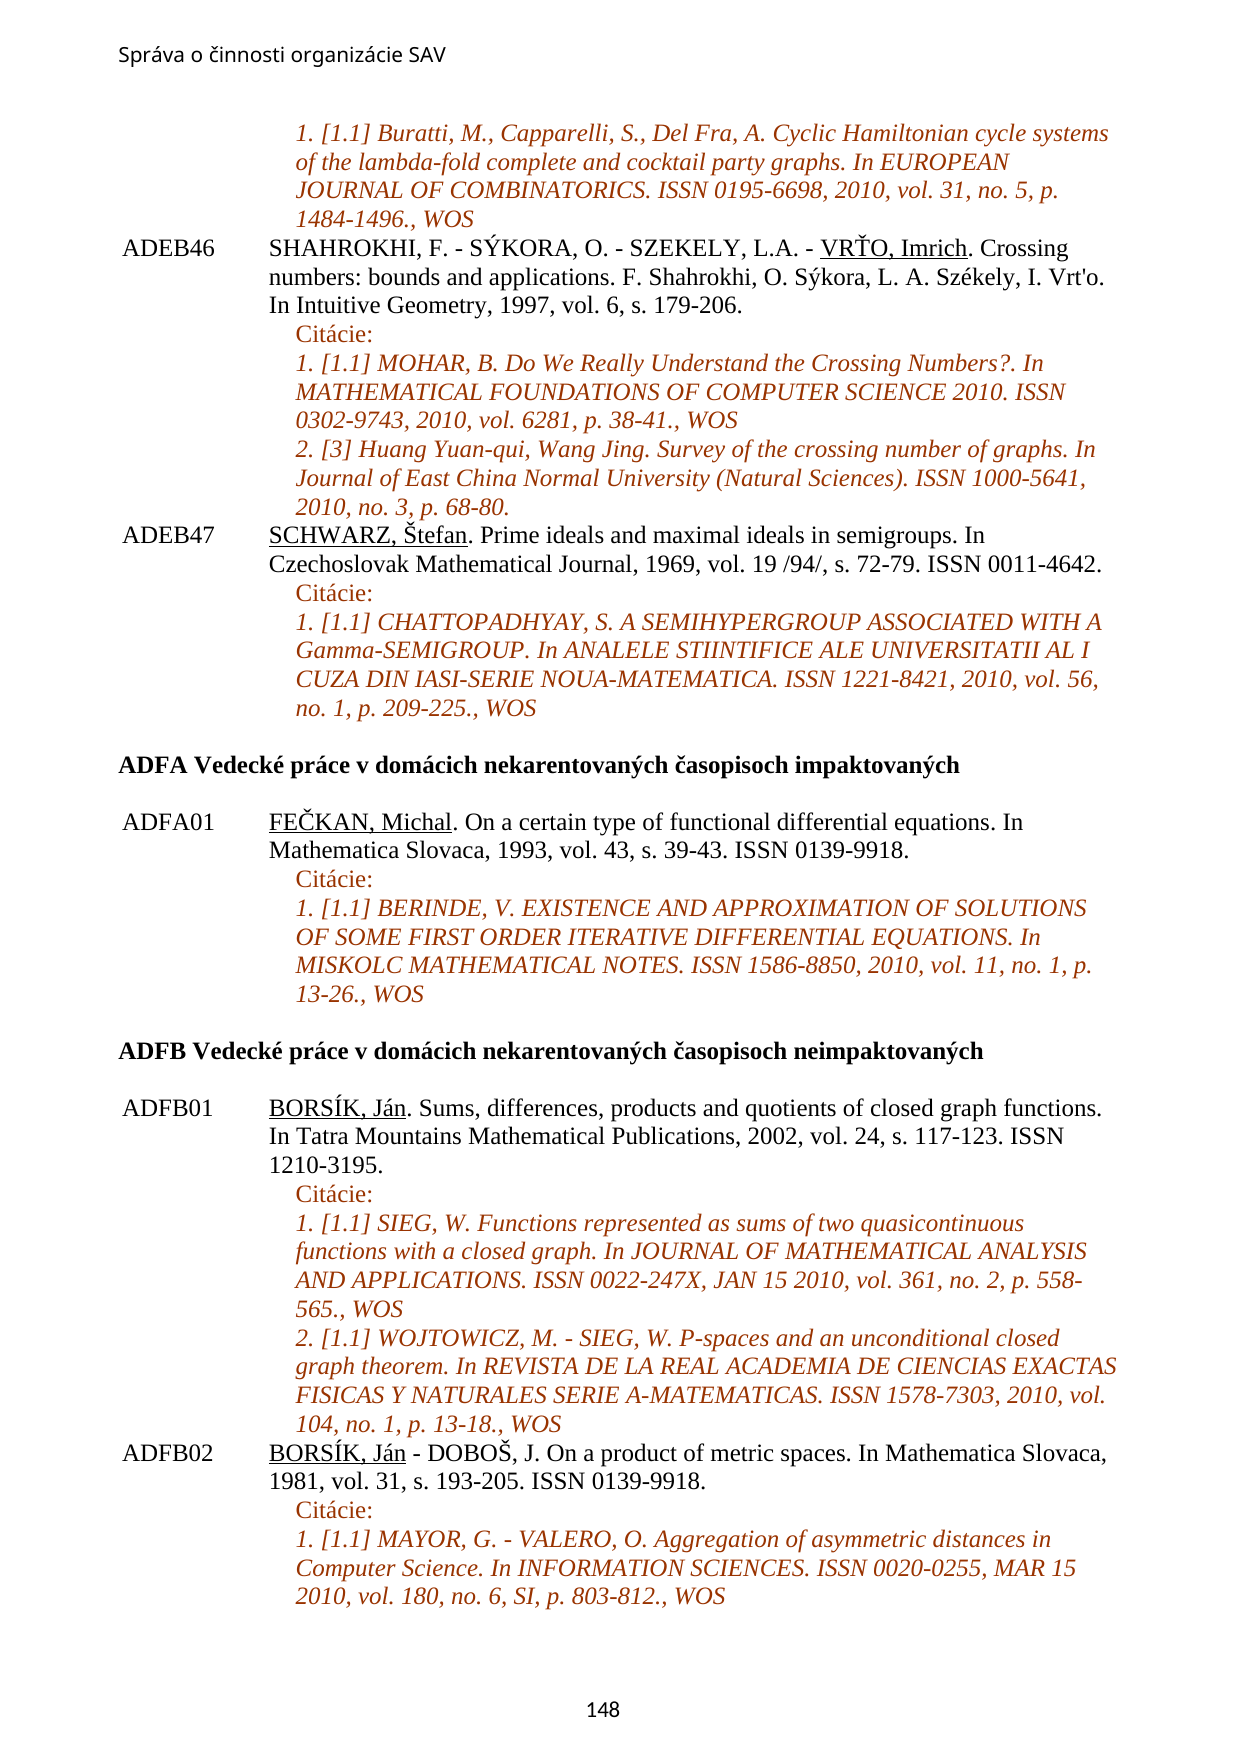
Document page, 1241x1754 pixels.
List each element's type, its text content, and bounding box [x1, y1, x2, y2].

text ADFB Vedecké práce v domácich nekarentovaných časopisoch neimpaktovaných [118, 1036, 1122, 1093]
text Citácie: [295, 1495, 1122, 1524]
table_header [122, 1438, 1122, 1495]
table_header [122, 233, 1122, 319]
text Citácie: [295, 319, 1122, 348]
text 1. [1.1] MOHAR, B. Do We Really Understand the Crossing Numbers?. In MATHEMATICAL FOUNDATIONS OF COMPUTER SCIENCE 2010. ISSN 0302-9743, 2010, vol. 6281, p. 38-41., WOS [295, 348, 1122, 434]
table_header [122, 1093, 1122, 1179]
text 2. [3] Huang Yuan-qui, Wang Jing. Survey of the crossing number of graphs. In Journal of East China Normal University (Natural Sciences). ISSN 1000-5641, 2010, no. 3, p. 68-80. [295, 434, 1122, 521]
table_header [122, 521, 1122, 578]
text 1. [1.1] Buratti, M., Capparelli, S., Del Fra, A. Cyclic Hamiltonian cycle systems of the lambda-fold complete and cocktail party graphs. In EUROPEAN JOURNAL OF COMBINATORICS. ISSN 0195-6698, 2010, vol. 31, no. 5, p. 1484-1496., WOS [295, 118, 1122, 233]
text Citácie: [295, 864, 1122, 893]
text 2. [1.1] WOJTOWICZ, M. - SIEG, W. P-spaces and an unconditional closed graph theorem. In REVISTA DE LA REAL ACADEMIA DE CIENCIAS EXACTAS FISICAS Y NATURALES SERIE A-MATEMATICAS. ISSN 1578-7303, 2010, vol. 104, no. 1, p. 13-18., WOS [295, 1323, 1122, 1438]
text Citácie: [295, 1179, 1122, 1208]
text ADFA Vedecké práce v domácich nekarentovaných časopisoch impaktovaných [118, 750, 1122, 807]
text 1. [1.1] MAYOR, G. - VALERO, O. Aggregation of asymmetric distances in Computer Science. In INFORMATION SCIENCES. ISSN 0020-0255, MAR 15 2010, vol. 180, no. 6, SI, p. 803-812., WOS [295, 1524, 1122, 1610]
text Citácie: [295, 578, 1122, 607]
text 1. [1.1] CHATTOPADHYAY, S. A SEMIHYPERGROUP ASSOCIATED WITH A Gamma-SEMIGROUP. In ANALELE STIINTIFICE ALE UNIVERSITATII AL I CUZA DIN IASI-SERIE NOUA-MATEMATICA. ISSN 1221-8421, 2010, vol. 56, no. 1, p. 209-225., WOS [295, 607, 1122, 750]
text 1. [1.1] BERINDE, V. EXISTENCE AND APPROXIMATION OF SOLUTIONS OF SOME FIRST ORDER ITERATIVE DIFFERENTIAL EQUATIONS. In MISKOLC MATHEMATICAL NOTES. ISSN 1586-8850, 2010, vol. 11, no. 1, p. 13-26., WOS [295, 893, 1122, 1036]
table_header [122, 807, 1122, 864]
